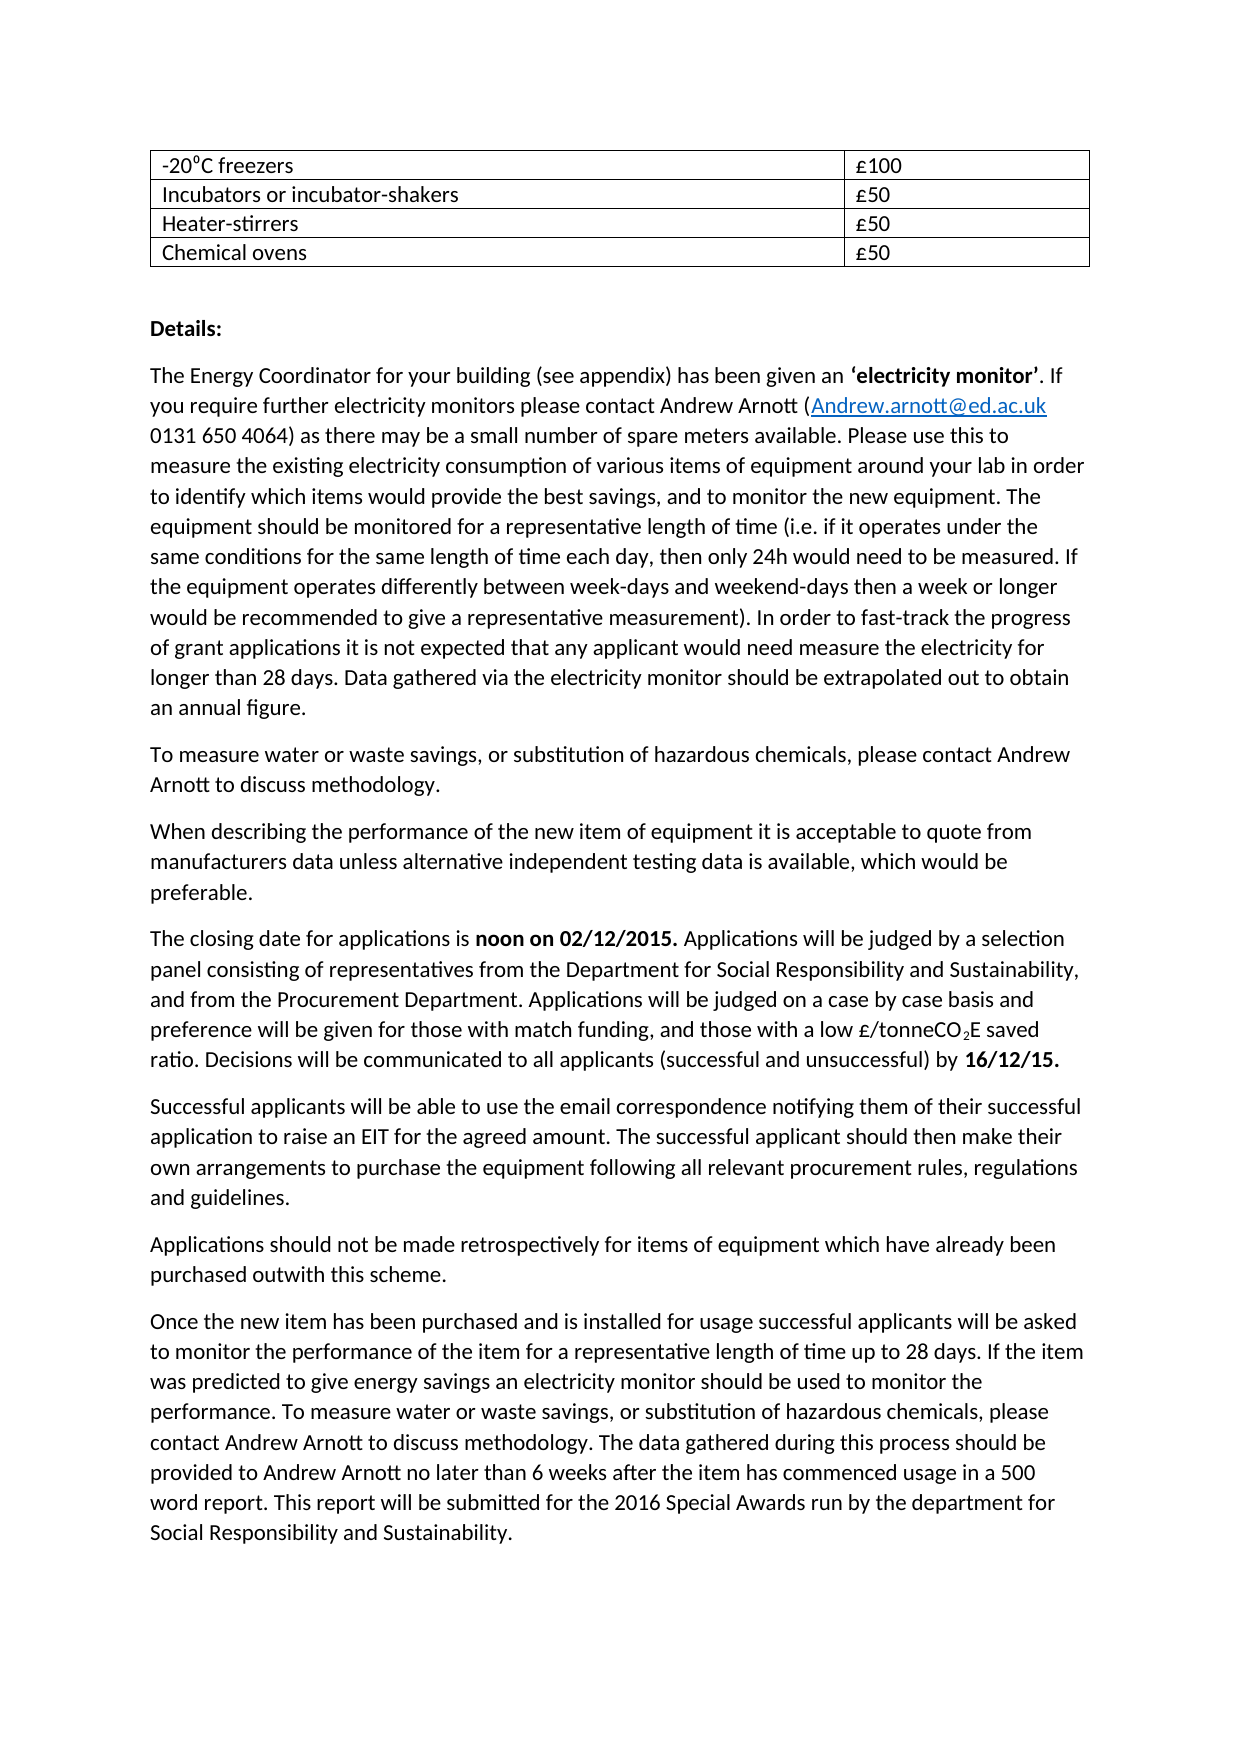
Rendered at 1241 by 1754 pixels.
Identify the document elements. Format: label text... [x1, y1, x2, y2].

text Once the new item has been purchased and is installed for usage successful applicants will be asked to monitor the performance of the item for a representative length of time up to 28 days. If the item was predicted to give energy savings an electricity monitor should be used to monitor the performance. To measure water or waste savings, or substitution of hazardous chemicals, please contact Andrew Arnott to discuss methodology. The data gathered during this process should be provided to Andrew Arnott no later than 6 weeks after the item has commenced usage in a 500 word report. This report will be submitted for the 2016 Special Awards run by the department for Social Responsibility and Sustainability. [150, 1307, 1090, 1546]
text The Energy Coordinator for your building (see appendix) has been given an ‘electricity monitor’. If you require further electricity monitors please contact Andrew Arnott (Andrew.arnott@ed.ac.uk 0131 650 4064) as there may be a small number of spare meters available. Please use this to measure the existing electricity consumption of various items of equipment around your lab in order to identify which items would provide the best savings, and to monitor the new equipment. The equipment should be monitored for a representative length of time (i.e. if it operates under the same conditions for the same length of time each day, then only 24h would need to be measured. If the equipment operates differently between week-days and weekend-days then a week or longer would be recommended to give a representative measurement). In order to fast-track the progress of grant applications it is not expected that any applicant would need measure the electricity for longer than 28 days. Data gathered via the electricity monitor should be extrapolated out to obtain an annual figure. [150, 361, 1090, 721]
table_cell £50 [845, 209, 1089, 237]
text Applications should not be made retrospectively for items of equipment which have already been purchased outwith this scheme. [150, 1230, 1090, 1288]
text Successful applicants will be able to use the email correspondence notifying them of their successful application to raise an EIT for the agreed amount. The successful applicant should then make their own arrangements to purchase the equipment following all relevant procurement rules, regulations and guidelines. [150, 1092, 1090, 1211]
table_cell Chemical ovens [151, 238, 844, 266]
table_cell Incubators or incubator-shakers [151, 180, 844, 208]
text When describing the performance of the new item of equipment it is acceptable to quote from manufacturers data unless alternative independent testing data is available, which would be preferable. [150, 817, 1090, 906]
text Details: [150, 314, 1090, 342]
text The closing date for applications is noon on 02/12/2015. Applications will be judged by a selection panel consisting of representatives from the Department for Social Responsibility and Sustainability, and from the Procurement Department. Applications will be judged on a case by case basis and preference will be given for those with match funding, and those with a low £/tonneCO2E saved ratio. Decisions will be communicated to all applicants (successful and unsuccessful) by 16/12/15. [150, 924, 1090, 1073]
table_cell £50 [845, 180, 1089, 208]
table_cell Heater-stirrers [151, 209, 844, 237]
table_cell £100 [845, 151, 1089, 179]
text To measure water or waste savings, or substitution of hazardous chemicals, please contact Andrew Arnott to discuss methodology. [150, 740, 1090, 798]
table_cell £50 [845, 238, 1089, 266]
table_cell -20⁰C freezers [151, 151, 844, 179]
